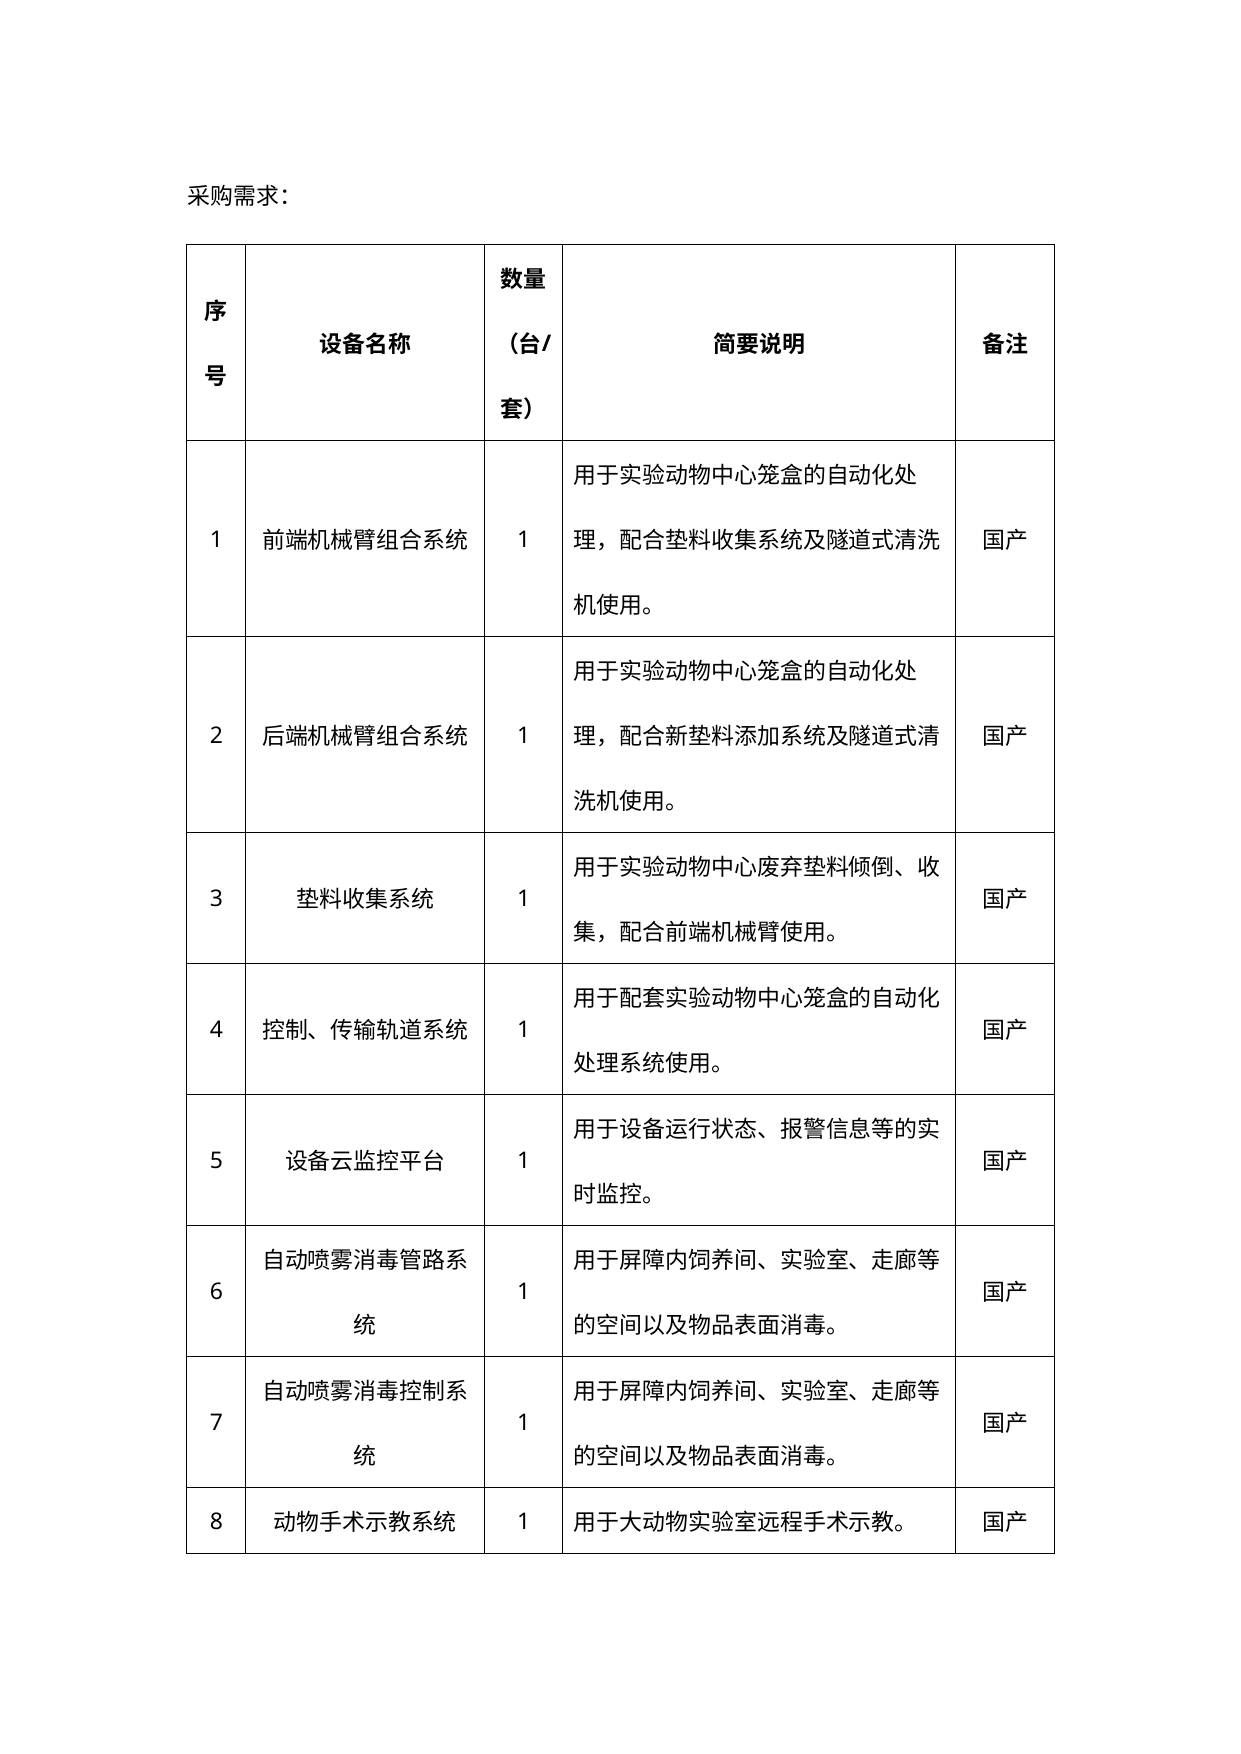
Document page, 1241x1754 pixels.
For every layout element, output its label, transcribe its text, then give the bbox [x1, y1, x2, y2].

table_cell 垫料收集系统 [246, 833, 484, 963]
table_cell 1 [485, 1226, 562, 1356]
table_cell 8 [187, 1488, 245, 1553]
table_cell 动物手术示教系统 [246, 1488, 484, 1553]
table_cell 3 [187, 833, 245, 963]
table_cell 6 [187, 1226, 245, 1356]
table_cell 1 [485, 441, 562, 636]
table_cell 用于屏障内饲养间、实验室、走廊等的空间以及物品表面消毒。 [563, 1226, 955, 1356]
table_cell 4 [187, 964, 245, 1094]
table_cell 用于设备运行状态、报警信息等的实时监控。 [563, 1095, 955, 1225]
table_cell 国产 [956, 1095, 1054, 1225]
table_header 设备名称 [246, 245, 484, 439]
table_cell 国产 [956, 637, 1054, 832]
table_cell 国产 [956, 833, 1054, 963]
table_cell 7 [187, 1357, 245, 1487]
table_cell 1 [485, 1357, 562, 1487]
table_cell 1 [485, 1095, 562, 1225]
table_header 备注 [956, 245, 1054, 439]
table_cell 用于实验动物中心废弃垫料倾倒、收集，配合前端机械臂使用。 [563, 833, 955, 963]
table_cell 国产 [956, 1488, 1054, 1553]
table_cell 2 [187, 637, 245, 832]
table_cell 后端机械臂组合系统 [246, 637, 484, 832]
table_cell 用于实验动物中心笼盒的自动化处理，配合新垫料添加系统及隧道式清洗机使用。 [563, 637, 955, 832]
table_cell 1 [485, 833, 562, 963]
table_cell 国产 [956, 964, 1054, 1094]
table_cell 1 [485, 637, 562, 832]
table_header 简要说明 [563, 245, 955, 439]
table_cell 用于大动物实验室远程手术示教。 [563, 1488, 955, 1553]
table_cell 国产 [956, 441, 1054, 636]
text 采购需求： [187, 162, 1053, 227]
table_cell 国产 [956, 1357, 1054, 1487]
table_cell 自动喷雾消毒控制系统 [246, 1357, 484, 1487]
table_cell 国产 [956, 1226, 1054, 1356]
table_header 数量 （台/套） [485, 245, 562, 439]
table_header 序号 [187, 245, 245, 439]
table_cell 前端机械臂组合系统 [246, 441, 484, 636]
table_cell 自动喷雾消毒管路系统 [246, 1226, 484, 1356]
table_cell 1 [187, 441, 245, 636]
table_cell 5 [187, 1095, 245, 1225]
table_cell 控制、传输轨道系统 [246, 964, 484, 1094]
table_cell 1 [485, 1488, 562, 1553]
table_cell 用于屏障内饲养间、实验室、走廊等的空间以及物品表面消毒。 [563, 1357, 955, 1487]
table_cell 设备云监控平台 [246, 1095, 484, 1225]
table_cell 用于配套实验动物中心笼盒的自动化处理系统使用。 [563, 964, 955, 1094]
table_cell 用于实验动物中心笼盒的自动化处理，配合垫料收集系统及隧道式清洗机使用。 [563, 441, 955, 636]
table_cell 1 [485, 964, 562, 1094]
